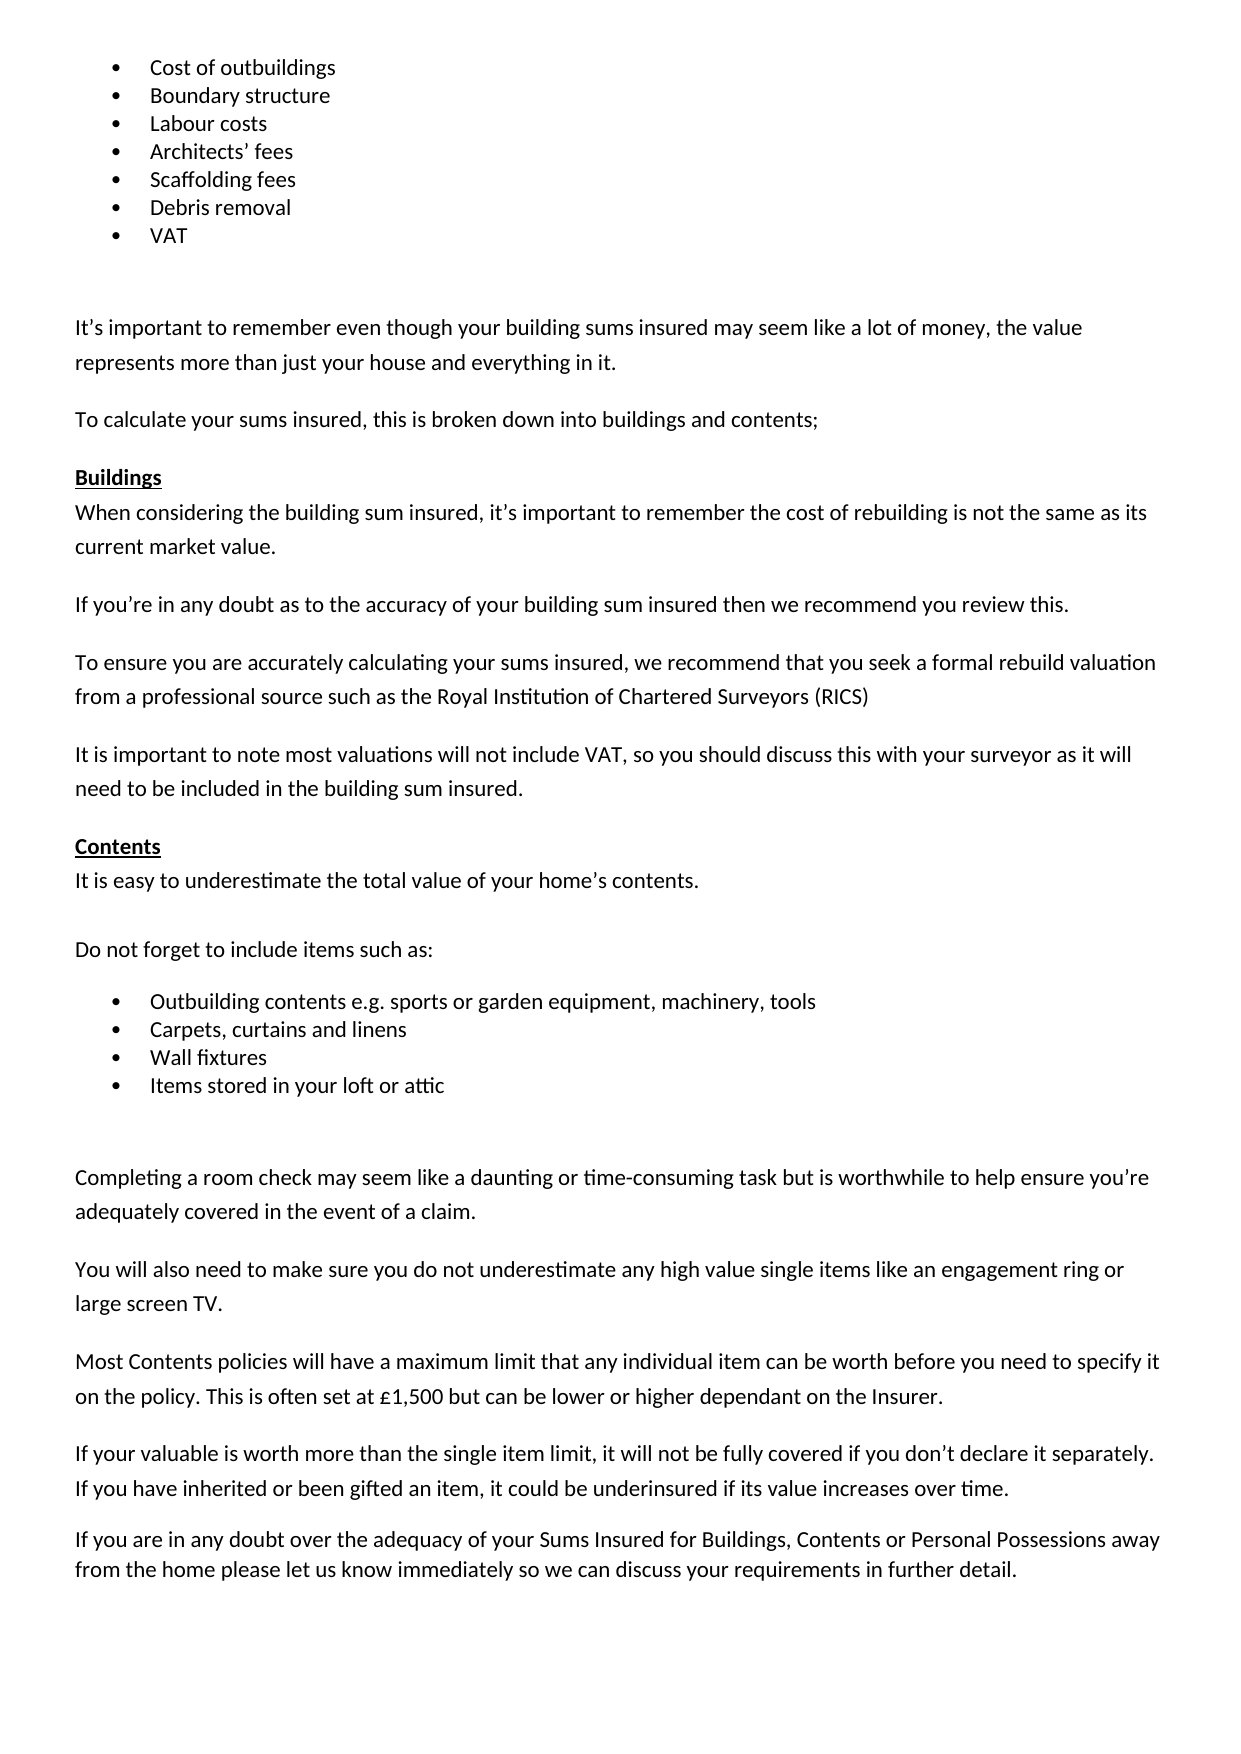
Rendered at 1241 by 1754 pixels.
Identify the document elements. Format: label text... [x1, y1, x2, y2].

text If your valuable is worth more than the single item limit, it will not be fully covered if you don’t declare it separately. If you have inherited or been gifted an item, it could be underinsured if its value increases over time. [75, 1433, 1165, 1502]
list Labour costs [112, 109, 1165, 137]
list VAT [112, 221, 1165, 249]
text Buildings [75, 457, 1165, 491]
text If you are in any doubt over the adequacy of your Sums Insured for Buildings, Contents or Personal Possessions away from the home please let us know immediately so we can discuss your requirements in further detail. [75, 1525, 1165, 1584]
list Wall fixtures [112, 1043, 1165, 1071]
text Completing a room check may seem like a daunting or time-consuming task but is worthwhile to help ensure you’re adequately covered in the event of a claim. [75, 1157, 1165, 1225]
list Carpets, curtains and linens [112, 1015, 1165, 1043]
text You will also need to make sure you do not underestimate any high value single items like an engagement ring or large screen TV. [75, 1249, 1165, 1318]
list Debris removal [112, 193, 1165, 221]
text Contents [75, 826, 1165, 860]
text Most Contents policies will have a maximum limit that any individual item can be worth before you need to specify it on the policy. This is often set at £1,500 but can be lower or higher dependant on the Insurer. [75, 1341, 1165, 1410]
text When considering the building sum insured, it’s important to remember the cost of rebuilding is not the same as its current market value. [75, 491, 1165, 560]
text It’s important to remember even though your building sums insured may seem like a lot of money, the value represents more than just your house and everything in it. [75, 307, 1165, 376]
text If you’re in any doubt as to the accuracy of your building sum insured then we recommend you review this. [75, 584, 1165, 618]
list Scaffolding fees [112, 165, 1165, 193]
text To calculate your sums insured, this is broken down into buildings and contents; [75, 399, 1165, 434]
list Architects’ fees [112, 137, 1165, 165]
text To ensure you are accurately calculating your sums insured, we recommend that you seek a formal rebuild valuation from a professional source such as the Royal Institution of Chartered Surveyors (RICS) [75, 641, 1165, 710]
list Items stored in your loft or attic [112, 1071, 1165, 1099]
list Cost of outbuildings [112, 53, 1165, 81]
text Do not forget to include items such as: [75, 929, 1165, 963]
text It is important to note most valuations will not include VAT, so you should discuss this with your surveyor as it will need to be included in the building sum insured. [75, 734, 1165, 802]
text It is easy to underestimate the total value of your home’s contents. [75, 860, 1165, 894]
list Outbuilding contents e.g. sports or garden equipment, machinery, tools [112, 987, 1165, 1015]
list Boundary structure [112, 81, 1165, 109]
